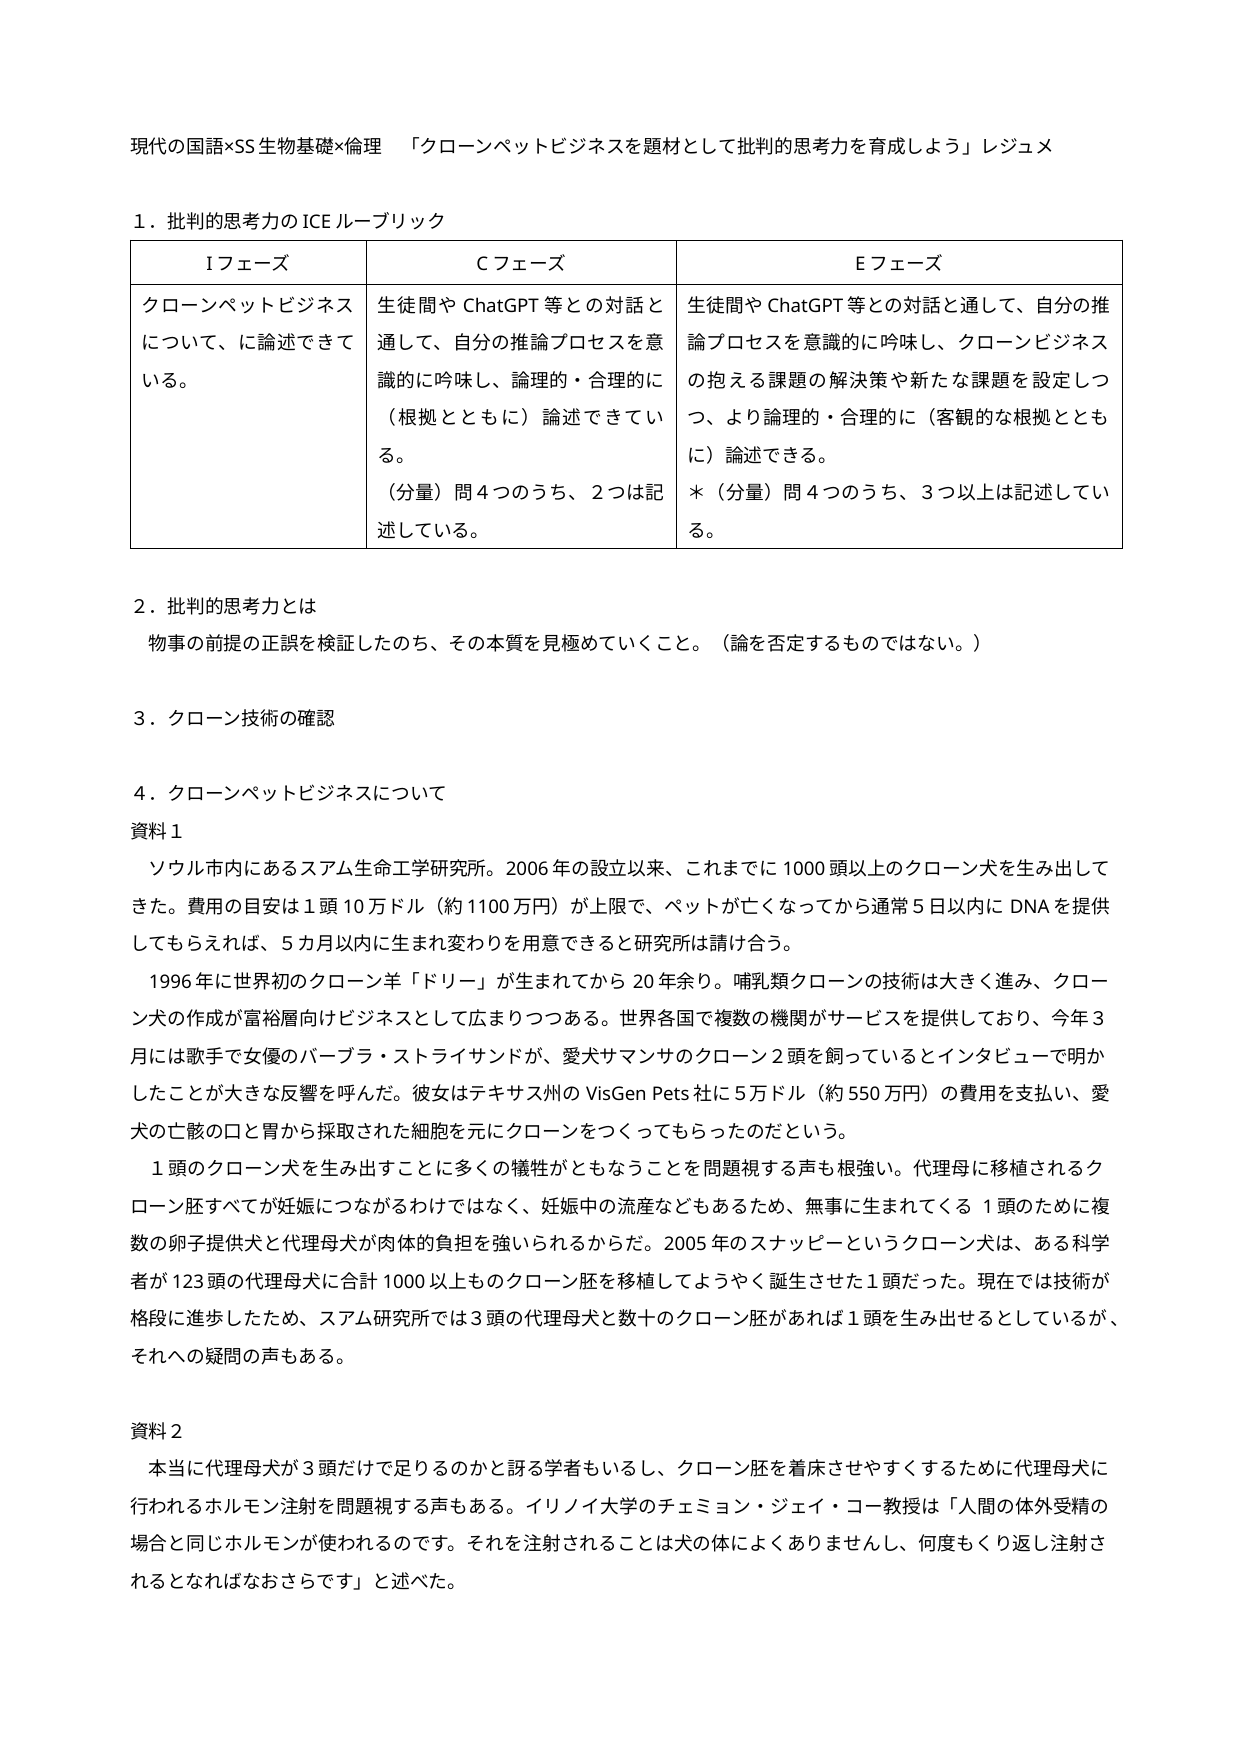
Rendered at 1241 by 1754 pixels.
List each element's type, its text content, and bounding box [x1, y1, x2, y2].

text 現代の国語×SS生物基礎×倫理 「クローンペットビジネスを題材として批判的思考力を育成しよう」レジュメ [130, 127, 1110, 164]
text ３．クローン技術の確認 [130, 699, 1110, 736]
text 資料２ [130, 1411, 1110, 1449]
table_cell 生徒間やChatGPT等との対話と通して、自分の推論プロセスを意識的に吟味し、クローンビジネスの抱える課題の解決策や新たな課題を設定しつつ、より論理的・合理的に（客観的な根拠とともに）論述できる。 ＊（分量）問４つのうち、３つ以上は記述している。 [677, 285, 1122, 548]
text １頭のクローン犬を生み出すことに多くの犠牲がともなうことを問題視する声も根強い。代理母に移植されるクローン胚すべてが妊娠につながるわけではなく、妊娠中の流産などもあるため、無事に生まれてくる1頭のために複数の卵子提供犬と代理母犬が肉体的負担を強いられるからだ。2005年のスナッピーというクローン犬は、ある科学者が123頭の代理母犬に合計1000以上ものクローン胚を移植してようやく誕生させた１頭だった。現在では技術が格段に進歩したため、スアム研究所では３頭の代理母犬と数十のクローン胚があれば１頭を生み出せるとしているが、それへの疑問の声もある。 [130, 1149, 1110, 1374]
table_header Cフェーズ [367, 241, 676, 284]
table_cell 生徒間やChatGPT等との対話と通して、自分の推論プロセスを意識的に吟味し、論理的・合理的に（根拠とともに）論述できている。 （分量）問４つのうち、２つは記述している。 [367, 285, 676, 548]
text 1996年に世界初のクローン羊「ドリー」が生まれてから20年余り。哺乳類クローンの技術は大きく進み、クローン犬の作成が富裕層向けビジネスとして広まりつつある。世界各国で複数の機関がサービスを提供しており、今年３月には歌手で女優のバーブラ・ストライサンドが、愛犬サマンサのクローン２頭を飼っているとインタビューで明かしたことが大きな反響を呼んだ。彼女はテキサス州のVisGen Pets社に５万ドル（約550万円）の費用を支払い、愛 犬の亡骸の口と胃から採取された細胞を元にクローンをつくってもらったのだという。 [130, 961, 1110, 1149]
text １．批判的思考力のICEルーブリック [130, 202, 1110, 239]
text ソウル市内にあるスアム生命工学研究所。2006年の設立以来、これまでに1000頭以上のクローン犬を生み出してきた。費用の目安は１頭10万ドル（約1100万円）が上限で、ペットが亡くなってから通常５日以内にDNAを提供してもらえれば、５カ月以内に生まれ変わりを用意できると研究所は請け合う。 [130, 849, 1110, 961]
text 物事の前提の正誤を検証したのち、その本質を見極めていくこと。（論を否定するものではない。） [130, 624, 1110, 661]
text ２．批判的思考力とは [130, 586, 1110, 624]
text ４．クローンペットビジネスについて [130, 774, 1110, 811]
table_header Iフェーズ [131, 241, 366, 284]
text 本当に代理母犬が３頭だけで足りるのかと訝る学者もいるし、クローン胚を着床させやすくするために代理母犬に行われるホルモン注射を問題視する声もある。イリノイ大学のチェミョン・ジェイ・コー教授は「人間の体外受精の場合と同じホルモンが使われるのです。それを注射されることは犬の体によくありませんし、何度もくり返し注射されるとなればなおさらです」と述べた。 [130, 1449, 1110, 1599]
table_header Eフェーズ [677, 241, 1122, 284]
table_cell クローンペットビジネスについて、に論述できている。 [131, 285, 366, 548]
text 資料１ [130, 811, 1110, 849]
